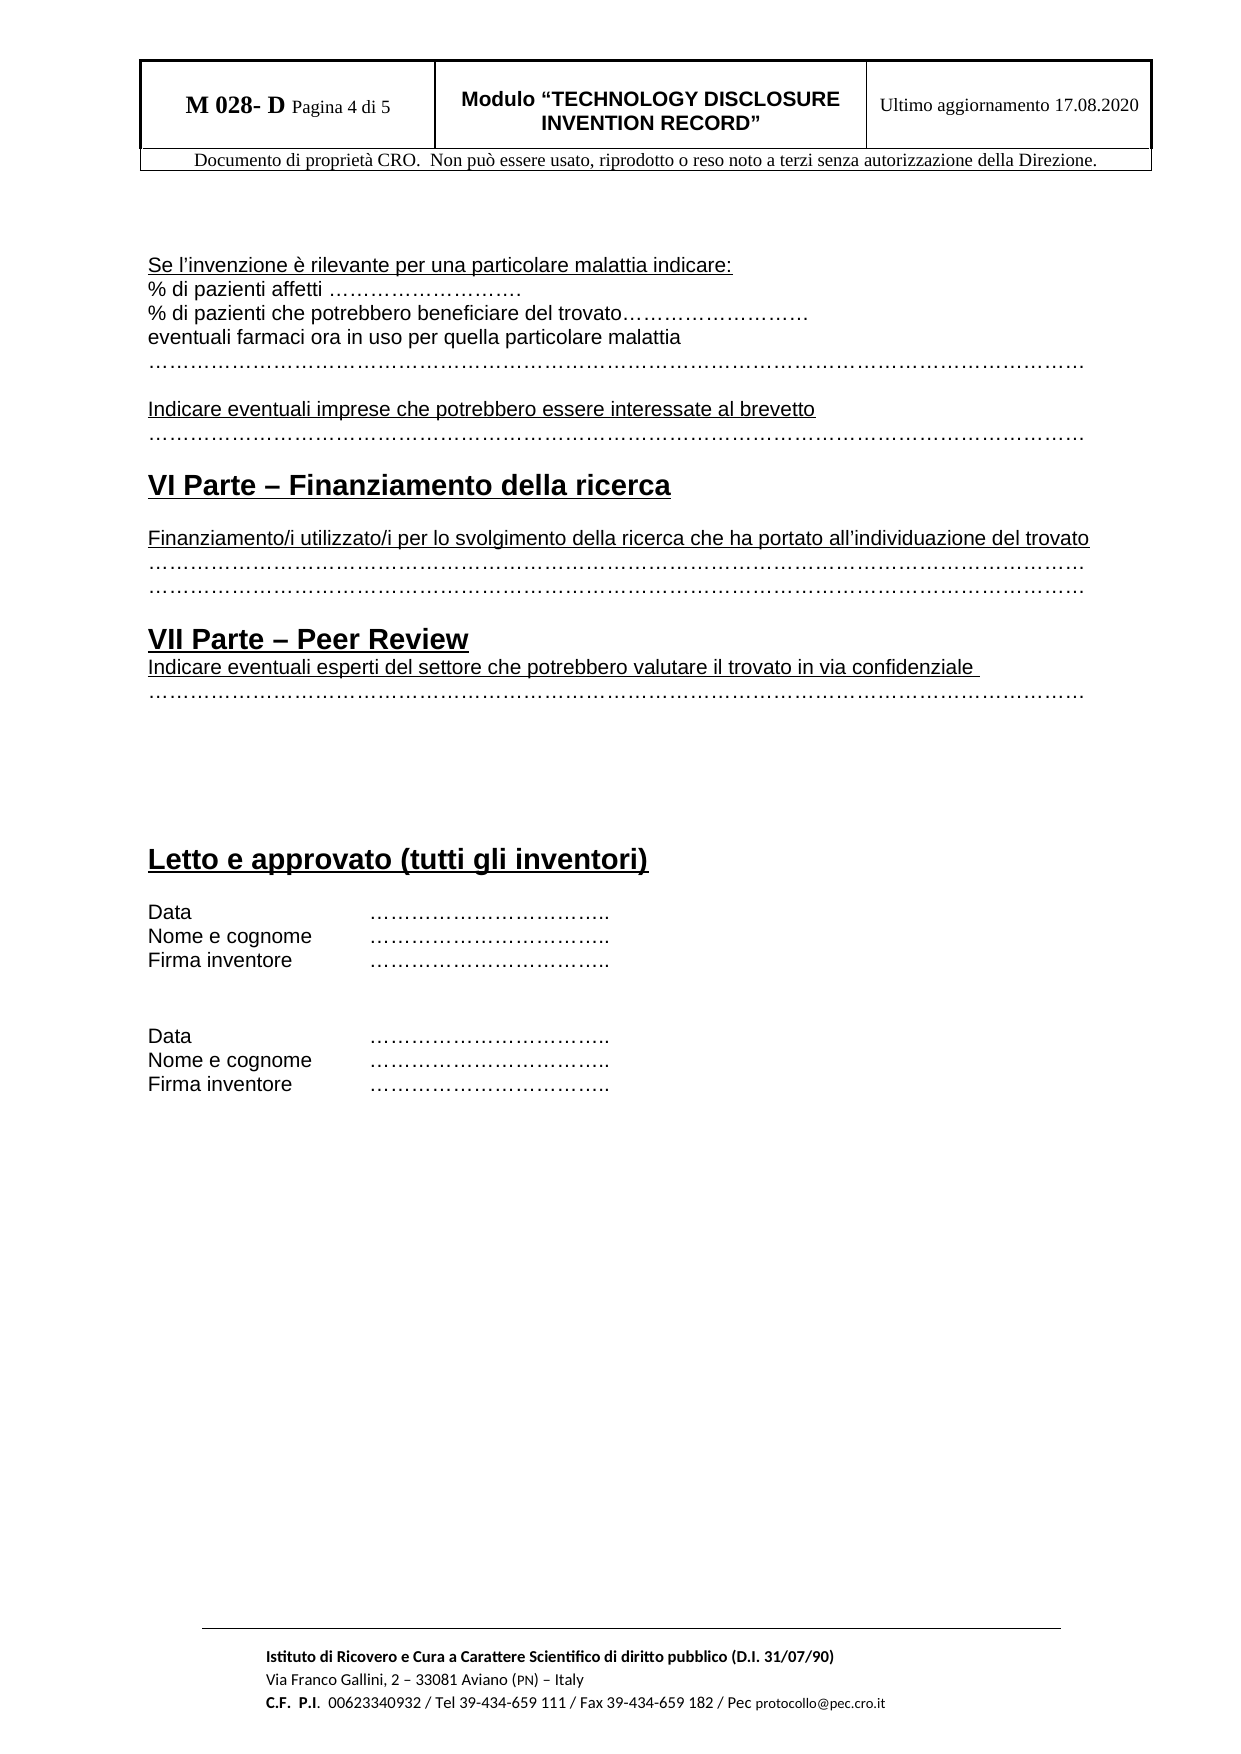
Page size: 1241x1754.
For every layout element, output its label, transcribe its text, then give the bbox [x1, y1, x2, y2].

text Firma inventore …………………………….. [148, 947, 1092, 971]
text VI Parte – Finanziamento della ricerca [148, 468, 1092, 502]
text Indicare eventuali imprese che potrebbero essere interessate al brevetto [148, 396, 1092, 420]
text ……………………………………………………………………………………………………………………… [148, 420, 1092, 444]
text ……………………………………………………………………………………………………………………… [148, 574, 1092, 598]
text Nome e cognome …………………………….. [148, 923, 1092, 947]
text Se l’invenzione è rilevante per una particolare malattia indicare: [148, 253, 1092, 277]
text VII Parte – Peer Review [148, 622, 1092, 655]
text ……………………………………………………………………………………………………………………… [148, 348, 1092, 372]
text eventuali farmaci ora in uso per quella particolare malattia [148, 324, 1092, 348]
text Letto e approvato (tutti gli inventori) [148, 842, 1092, 876]
text ……………………………………………………………………………………………………………………… [148, 679, 1092, 703]
text Indicare eventuali esperti del settore che potrebbero valutare il trovato in via confidenziale [148, 655, 1092, 679]
text % di pazienti che potrebbero beneficiare del trovato……………………… [148, 301, 1092, 324]
text % di pazienti affetti ………………………. [148, 277, 1092, 301]
text Nome e cognome …………………………….. [148, 1048, 1092, 1072]
text Data …………………………….. [148, 899, 1092, 923]
text ……………………………………………………………………………………………………………………… [148, 550, 1092, 574]
text Firma inventore …………………………….. [148, 1072, 1092, 1096]
text Finanziamento/i utilizzato/i per lo svolgimento della ricerca che ha portato all’individuazione del trovato [148, 526, 1092, 550]
text Data …………………………….. [148, 1024, 1092, 1048]
